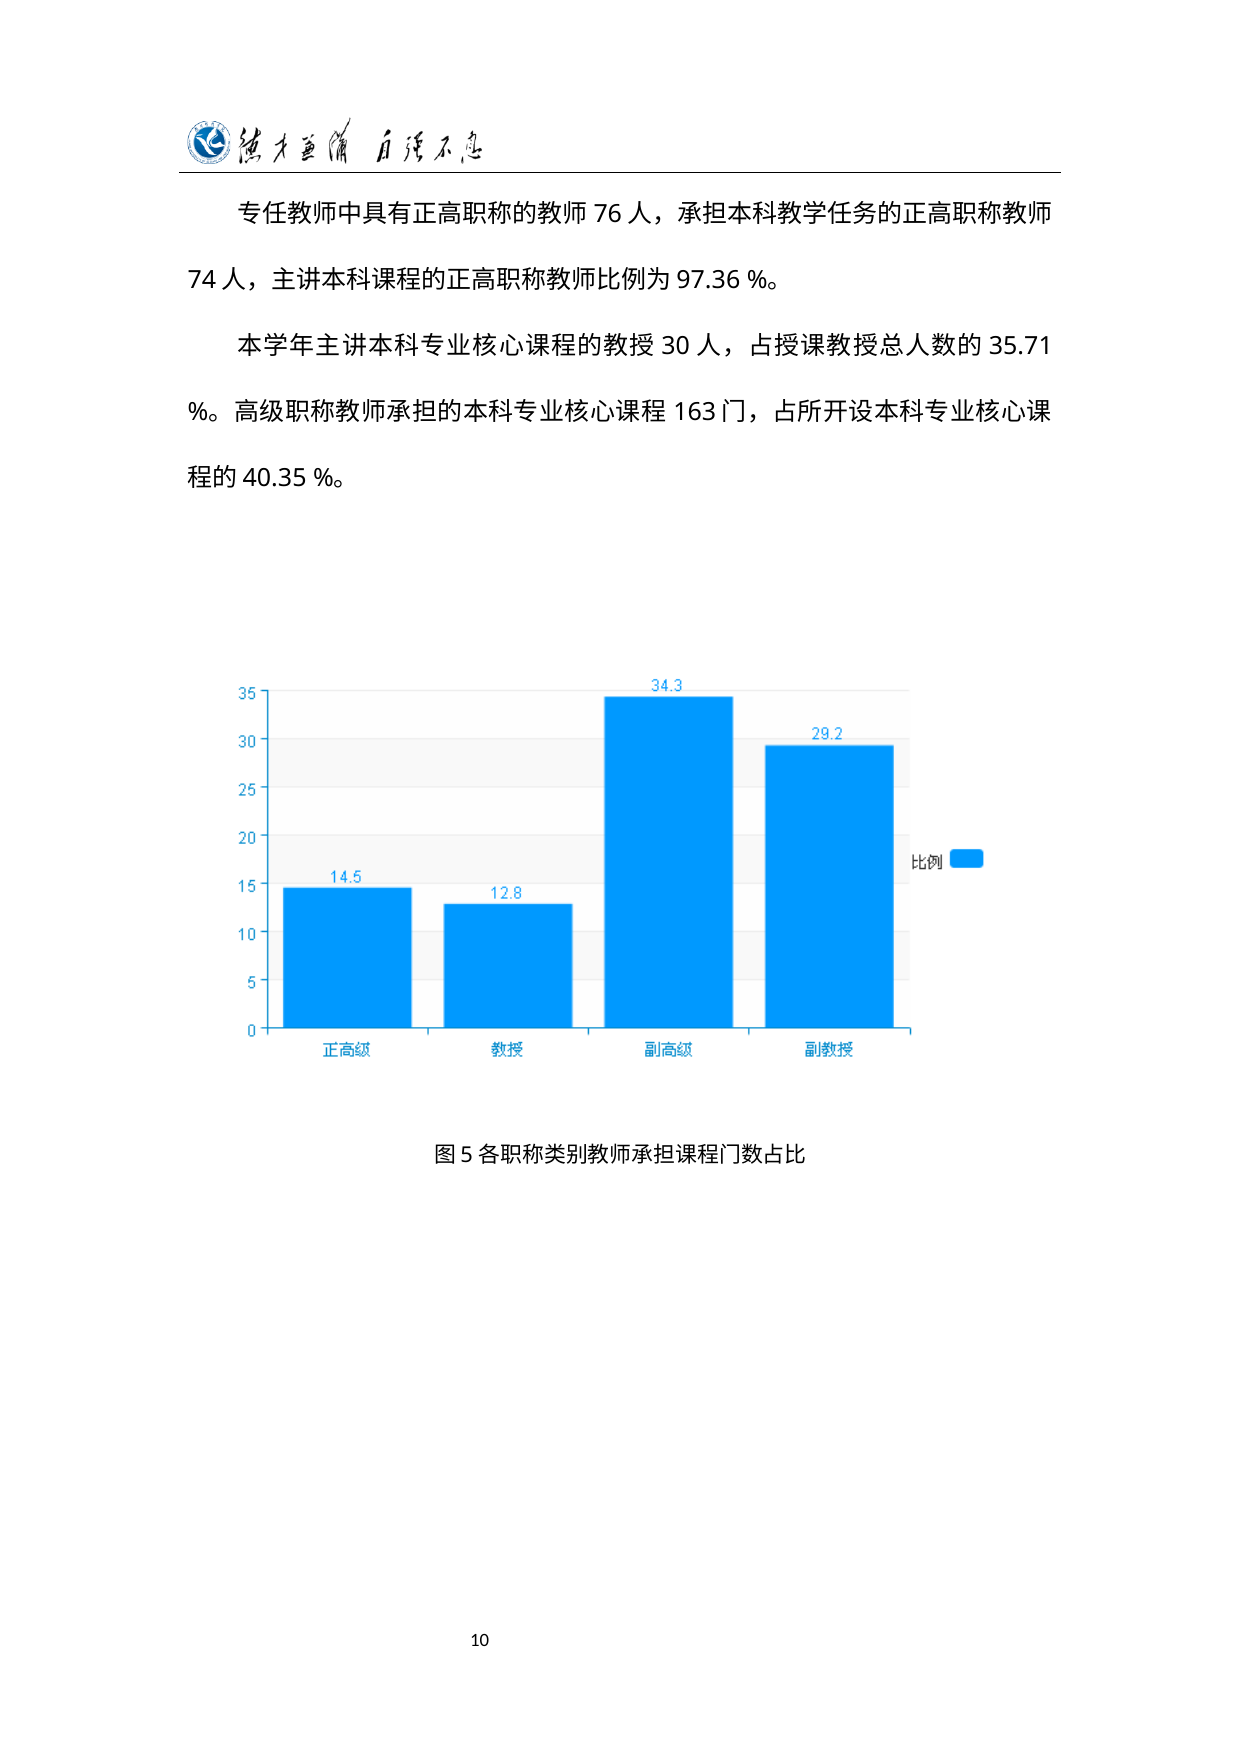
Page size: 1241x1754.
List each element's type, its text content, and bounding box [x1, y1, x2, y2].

text 本学年主讲本科专业核心课程的教授30人，占授课教授总人数的35.71 %。高级职称教师承担的本科专业核心课程163门，占所开设本科专业核心课程的40.35 %。 [187, 311, 1053, 509]
text 专任教师中具有正高职称的教师76人，承担本科教学任务的正高职称教师74人，主讲本科课程的正高职称教师比例为97.36 %。 [187, 178, 1053, 311]
picture [187, 117, 490, 170]
picture [187, 607, 1053, 1113]
text 图5 各职称类别教师承担课程门数占比 [187, 1136, 1053, 1169]
